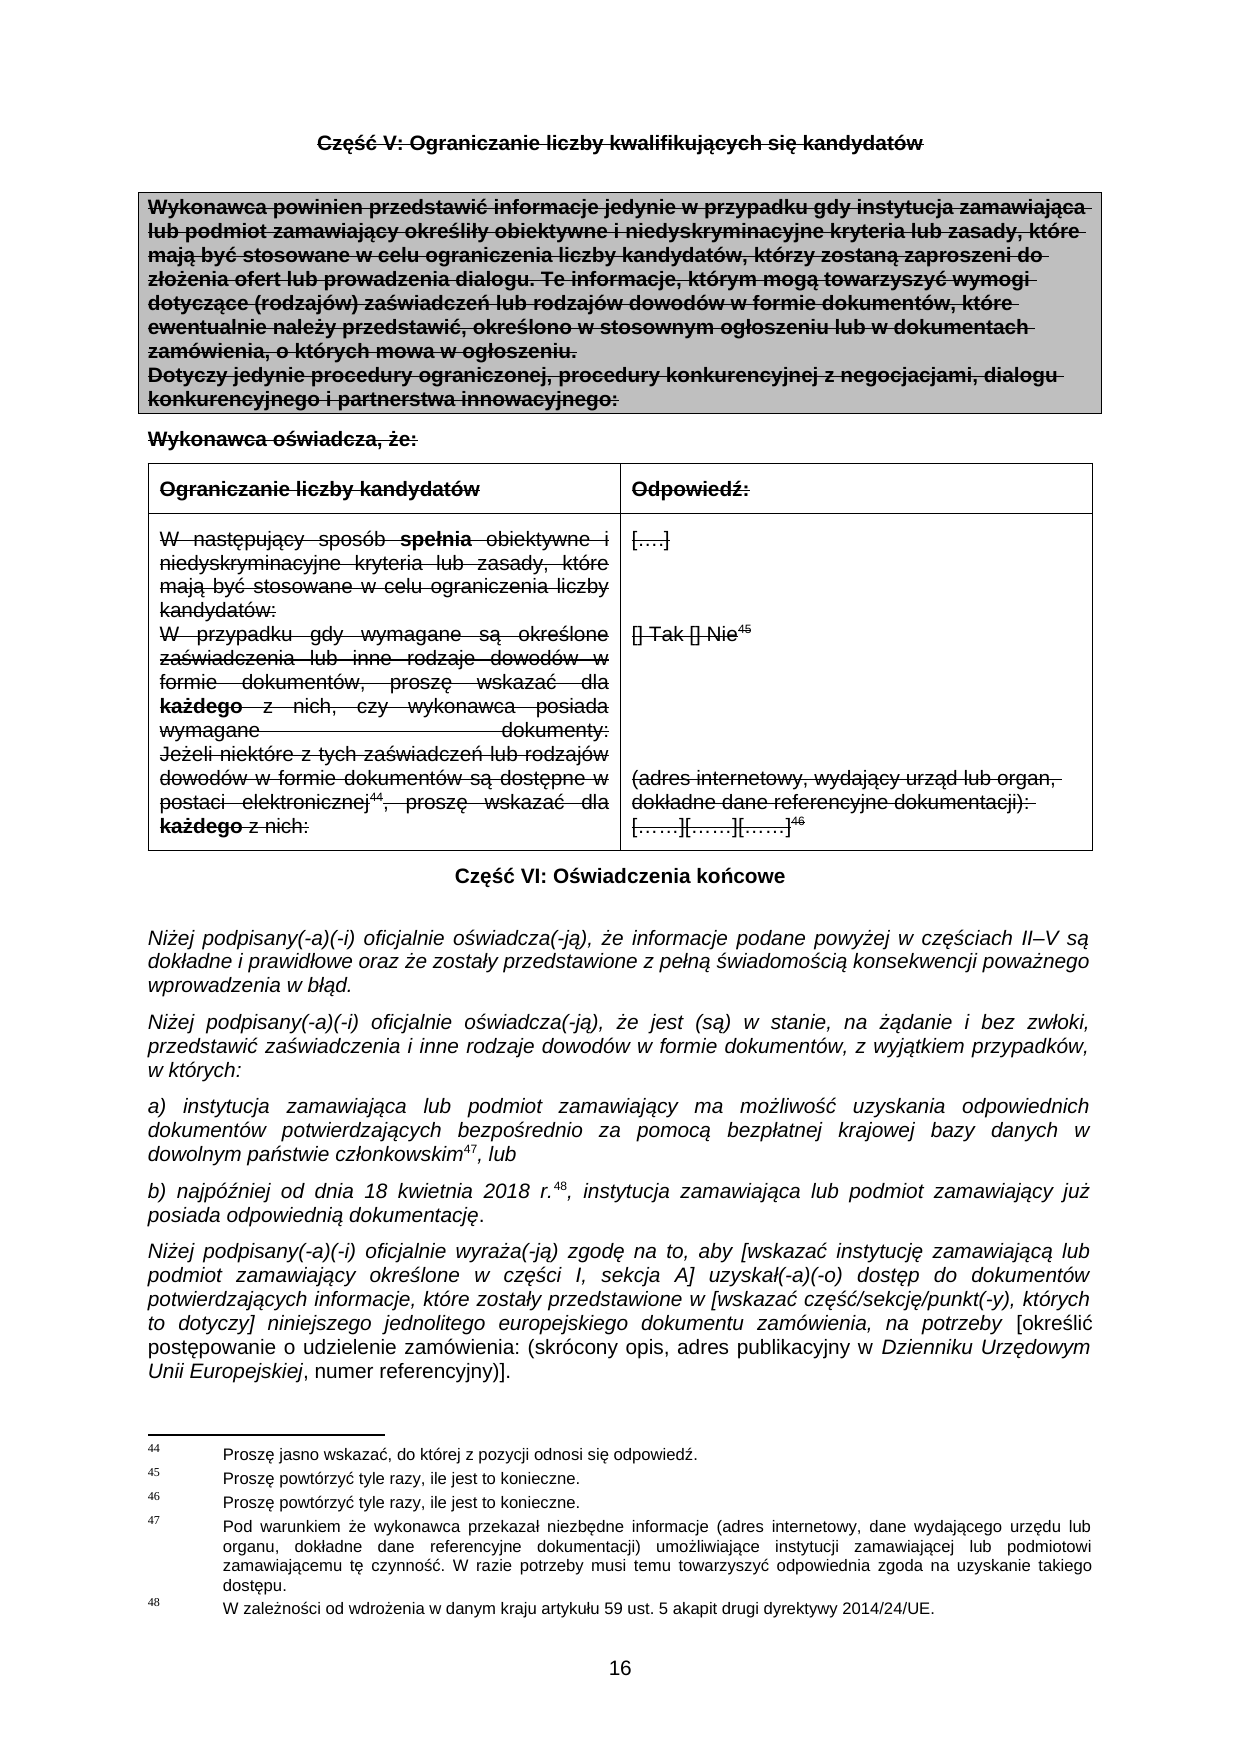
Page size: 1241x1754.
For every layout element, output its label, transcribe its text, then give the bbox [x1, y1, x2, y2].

text b) najpóźniej od dnia 18 kwietnia 2018 r., instytucja zamawiająca lub podmiot zamawiający już posiada odpowiednią dokumentację. [148, 1178, 1093, 1226]
title Część V: Ograniczanie liczby kwalifikujących się kandydatów [148, 131, 1093, 154]
table_cell [….] [] Tak [] Nie (adres internetowy, wydający urząd lub organ, dokładne dane referencyjne dokumentacji): [……][……][……] [621, 514, 1092, 850]
text Niżej podpisany(-a)(-i) oficjalnie oświadcza(-ją), że jest (są) w stanie, na żądanie i bez zwłoki, przedstawić zaświadczenia i inne rodzaje dowodów w formie dokumentów, z wyjątkiem przypadków, w których: [148, 1010, 1093, 1082]
title Część VI: Oświadczenia końcowe [148, 864, 1093, 888]
text Wykonawca powinien przedstawić informacje jedynie w przypadku gdy instytucja zamawiająca lub podmiot zamawiający określiły obiektywne i niedyskryminacyjne kryteria lub zasady, które mają być stosowane w celu ograniczenia liczby kandydatów, którzy zostaną zaproszeni do złożenia ofert lub prowadzenia dialogu. Te informacje, którym mogą towarzyszyć wymogi dotyczące (rodzajów) zaświadczeń lub rodzajów dowodów w formie dokumentów, które ewentualnie należy przedstawić, określono w stosownym ogłoszeniu lub w dokumentach zamówienia, o których mowa w ogłoszeniu. Dotyczy jedynie procedury ograniczonej, procedury konkurencyjnej z negocjacjami, dialogu konkurencyjnego i partnerstwa innowacyjnego: [139, 193, 1101, 413]
text Wykonawca oświadcza, że: [148, 426, 1093, 450]
table_header Ograniczanie liczby kandydatów [149, 464, 620, 513]
table_header Odpowiedź: [621, 464, 1092, 513]
table_cell W następujący sposób spełnia obiektywne i niedyskryminacyjne kryteria lub zasady, które mają być stosowane w celu ograniczenia liczby kandydatów: W przypadku gdy wymagane są określone zaświadczenia lub inne rodzaje dowodów w formie dokumentów, proszę wskazać dla każdego z nich, czy wykonawca posiada wymagane dokumenty: Jeżeli niektóre z tych zaświadczeń lub rodzajów dowodów w formie dokumentów są dostępne w postaci elektronicznej, proszę wskazać dla każdego z nich: [149, 514, 620, 850]
text Niżej podpisany(-a)(-i) oficjalnie oświadcza(-ją), że informacje podane powyżej w częściach II–V są dokładne i prawidłowe oraz że zostały przedstawione z pełną świadomością konsekwencji poważnego wprowadzenia w błąd. [148, 925, 1093, 997]
text Niżej podpisany(-a)(-i) oficjalnie wyraża(-ją) zgodę na to, aby [wskazać instytucję zamawiającą lub podmiot zamawiający określone w części I, sekcja A] uzyskał(-a)(-o) dostęp do dokumentów potwierdzających informacje, które zostały przedstawione w [wskazać część/sekcję/punkt(-y), których to dotyczy] niniejszego jednolitego europejskiego dokumentu zamówienia, na potrzeby [określić postępowanie o udzielenie zamówienia: (skrócony opis, adres publikacyjny w Dzienniku Urzędowym Unii Europejskiej, numer referencyjny)]. [148, 1239, 1093, 1383]
text a) instytucja zamawiająca lub podmiot zamawiający ma możliwość uzyskania odpowiednich dokumentów potwierdzających bezpośrednio za pomocą bezpłatnej krajowej bazy danych w dowolnym państwie członkowskim, lub [148, 1094, 1093, 1166]
